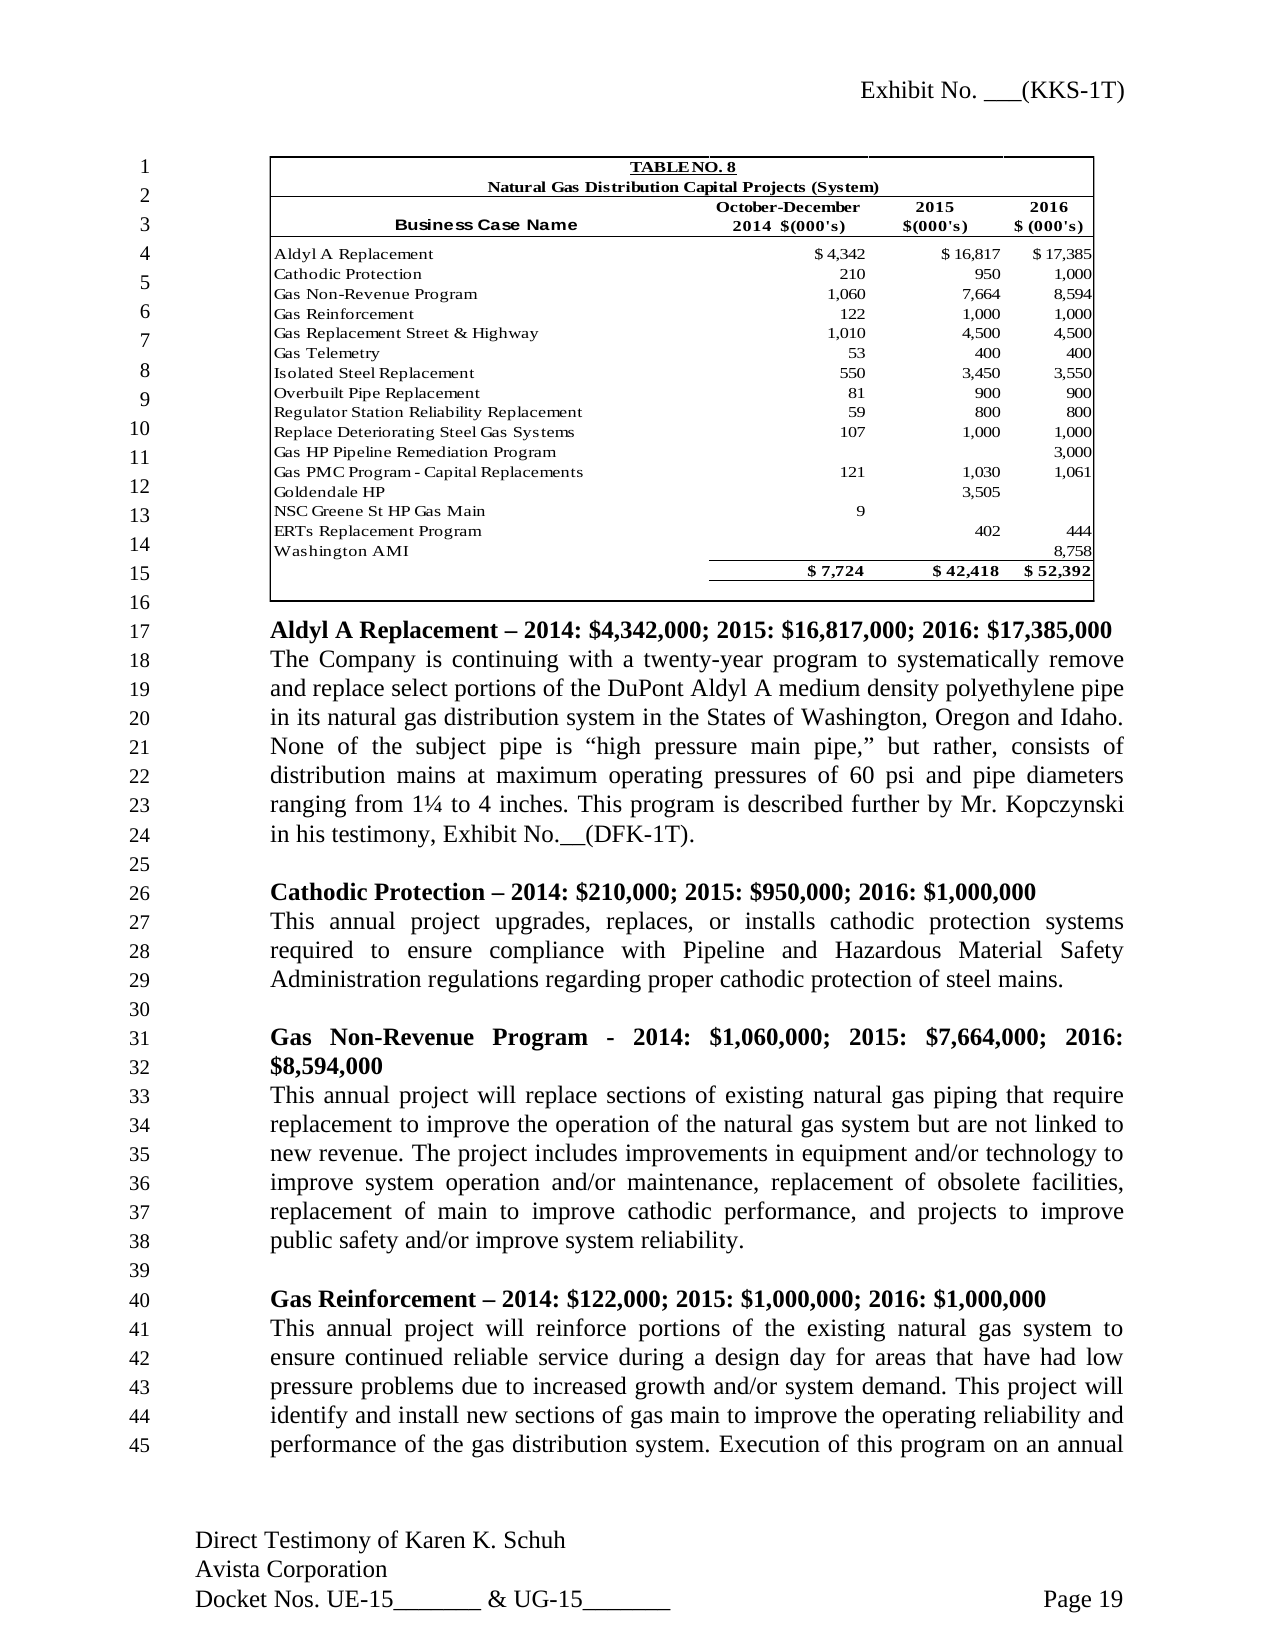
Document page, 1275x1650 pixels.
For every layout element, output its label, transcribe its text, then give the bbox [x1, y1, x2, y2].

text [270, 1312, 1125, 1458]
text This annual project will replace sections of existing natural gas piping that require replacement to improve the operation of the natural gas system but are not linked to new revenue. The project includes improvements in equipment and/or technology to improve system operation and/or maintenance, replacement of obsolete facilities, replacement of main to improve cathodic performance, and projects to improve public safety and/or improve system reliability. [270, 1080, 1125, 1254]
text Aldyl A Replacement – 2014: $4,342,000; 2015: $16,817,000; 2016: $17,385,000 [270, 615, 1125, 644]
text The Company is continuing with a twenty-year program to systematically remove and replace select portions of the DuPont Aldyl A medium density polyethylene pipe in its natural gas distribution system in the States of Washington, Oregon and Idaho. None of the subject pipe is “high pressure main pipe,” but rather, consists of distribution mains at maximum operating pressures of 60 psi and pipe diameters ranging from 1¼ to 4 inches. This program is described further by Mr. Kopczynski in his testimony, Exhibit No.__(DFK-1T). [270, 644, 1125, 847]
text This annual project upgrades, replaces, or installs cathodic protection systems required to ensure compliance with Pipeline and Hazardous Material Safety Administration regulations regarding proper cathodic protection of steel mains. [270, 906, 1125, 993]
text Gas Reinforcement – 2014: $122,000; 2015: $1,000,000; 2016: $1,000,000 [270, 1283, 1125, 1312]
text Cathodic Protection – 2014: $210,000; 2015: $950,000; 2016: $1,000,000 [270, 877, 1125, 906]
text Gas Non-Revenue Program - 2014: $1,060,000; 2015: $7,664,000; 2016: $8,594,000 [270, 1022, 1125, 1080]
